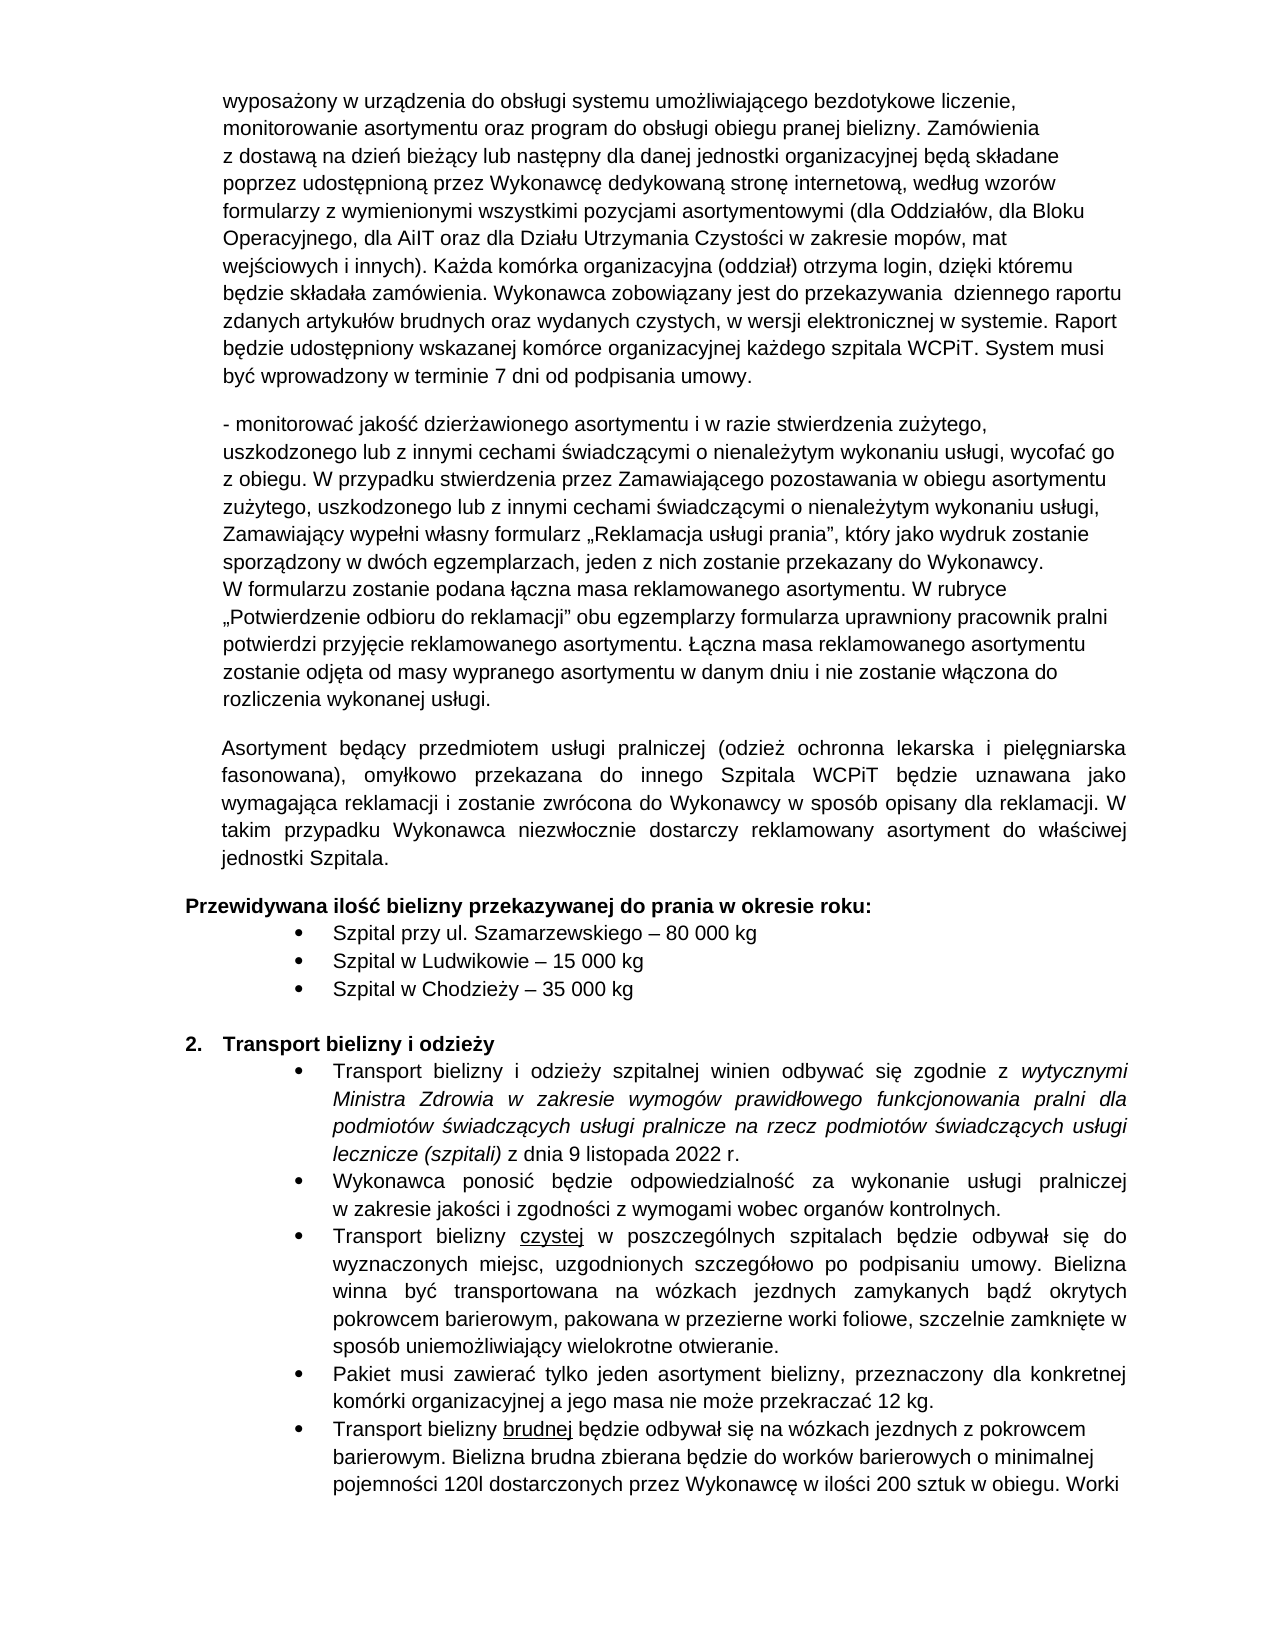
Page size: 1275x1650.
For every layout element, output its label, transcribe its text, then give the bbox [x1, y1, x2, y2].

list Transport bielizny czystej w poszczególnych szpitalach będzie odbywał się do wyznaczonych miejsc, uzgodnionych szczegółowo po podpisaniu umowy. Bielizna winna być transportowana na wózkach jezdnych zamykanych bądź okrytych pokrowcem barierowym, pakowana w przezierne worki foliowe, szczelnie zamknięte w sposób uniemożliwiający wielokrotne otwieranie. [295, 1224, 1127, 1358]
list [295, 1417, 1127, 1496]
list Transport bielizny i odzieży szpitalnej winien odbywać się zgodnie z wytycznymi Ministra Zdrowia w zakresie wymogów prawidłowego funkcjonowania pralni dla podmiotów świadczących usługi pralnicze na rzecz podmiotów świadczących usługi lecznicze (szpitali) z dnia 9 listopada 2022 r. [295, 1059, 1127, 1166]
text - monitorować jakość dzierżawionego asortymentu i w razie stwierdzenia zużytego, uszkodzonego lub z innymi cechami świadczącymi o nienależytym wykonaniu usługi, wycofać go z obiegu. W przypadku stwierdzenia przez Zamawiającego pozostawania w obiegu asortymentu zużytego, uszkodzonego lub z innymi cechami świadczącymi o nienależytym wykonaniu usługi, Zamawiający wypełni własny formularz „Reklamacja usługi prania”, który jako wydruk zostanie sporządzony w dwóch egzemplarzach, jeden z nich zostanie przekazany do Wykonawcy. W formularzu zostanie podana łączna masa reklamowanego asortymentu. W rubryce „Potwierdzenie odbioru do reklamacji” obu egzemplarzy formularza uprawniony pracownik pralni potwierdzi przyjęcie reklamowanego asortymentu. Łączna masa reklamowanego asortymentu zostanie odjęta od masy wypranego asortymentu w danym dniu i nie zostanie włączona do rozliczenia wykonanej usługi. [223, 412, 1127, 711]
list Szpital w Ludwikowie – 15 000 kg [295, 949, 1127, 973]
list Pakiet musi zawierać tylko jeden asortyment bielizny, przeznaczony dla konkretnej komórki organizacyjnej a jego masa nie może przekraczać 12 kg. [295, 1362, 1127, 1413]
list Transport bielizny i odzieży [185, 1031, 1127, 1055]
list Szpital przy ul. Szamarzewskiego – 80 000 kg [295, 921, 1127, 945]
list Wykonawca ponosić będzie odpowiedzialność za wykonanie usługi pralniczej w zakresie jakości i zgodności z wymogami wobec organów kontrolnych. [295, 1169, 1127, 1221]
list Szpital w Chodzieży – 35 000 kg [295, 976, 1127, 1000]
text Asortyment będący przedmiotem usługi pralniczej (odzież ochronna lekarska i pielęgniarska fasonowana), omyłkowo przekazana do innego Szpitala WCPiT będzie uznawana jako wymagająca reklamacji i zostanie zwrócona do Wykonawcy w sposób opisany dla reklamacji. W takim przypadku Wykonawca niezwłocznie dostarczy reklamowany asortyment do właściwej jednostki Szpitala. [221, 735, 1127, 869]
text Przewidywana ilość bielizny przekazywanej do prania w okresie roku: [185, 894, 1127, 918]
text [223, 89, 1127, 388]
